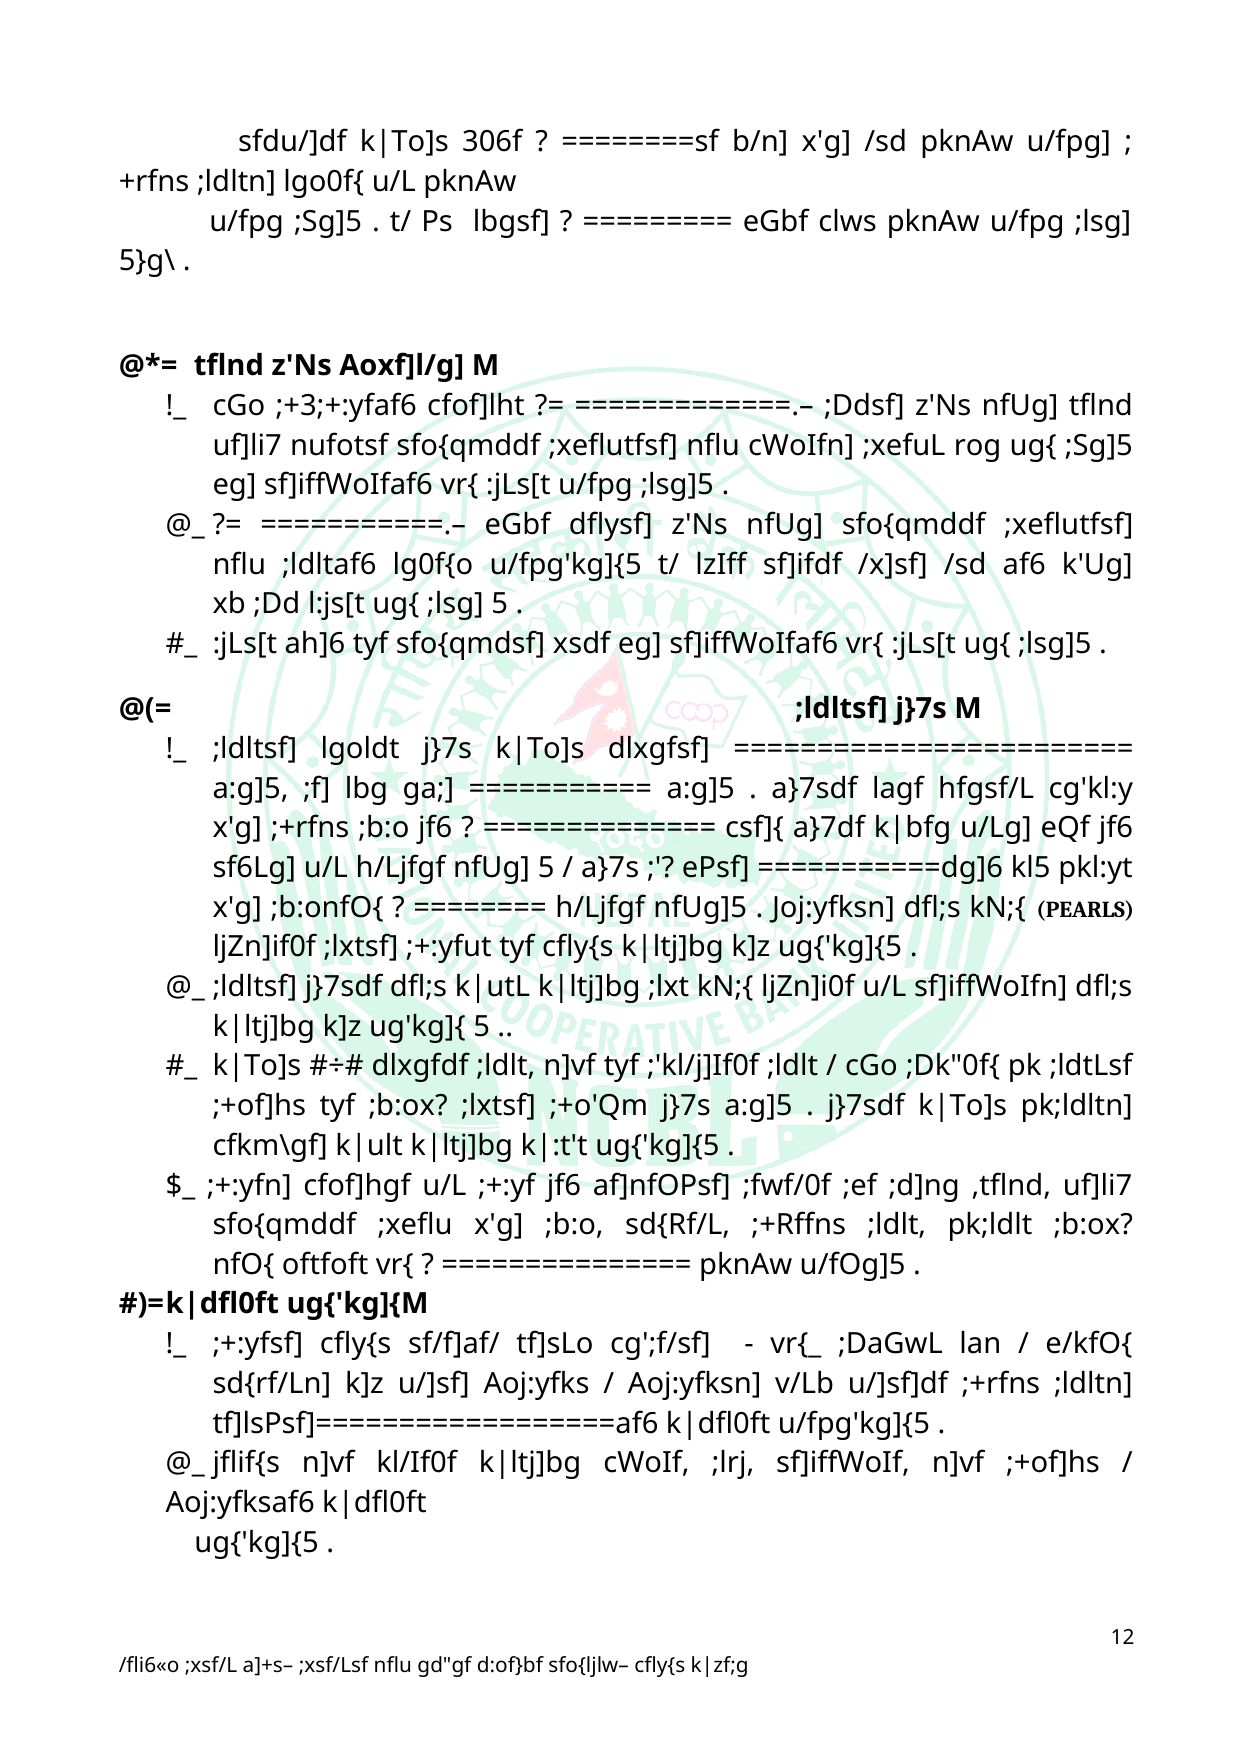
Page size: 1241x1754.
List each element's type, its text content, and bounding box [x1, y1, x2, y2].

text !_ cGo ;+3;+:yfaf6 cfof]lht ?= =============.– ;Ddsf] z'Ns nfUg] tflnd uf]li7 nufotsf sfo{qmddf ;xeflutfsf] nflu cWoIfn] ;xefuL rog ug{ ;Sg]5 eg] sf]iffWoIfaf6 vr{ :jLs[t u/fpg ;lsg]5 . [165, 384, 1134, 503]
text #_ k|To]s #÷# dlxgfdf ;ldlt, n]vf tyf ;'kl/j]If0f ;ldlt / cGo ;Dk"0f{ pk ;ldtLsf ;+of]hs tyf ;b:ox? ;lxtsf] ;+o'Qm j}7s a:g]5 . j}7sdf k|To]s pk;ldltn] cfkm\gf] k|ult k|ltj]bg k|:t't ug{'kg]{5 . [165, 1045, 1134, 1164]
text !_ ;+:yfsf] cfly{s sf/f]af/ tf]sLo cg';f/sf] - vr{_ ;DaGwL lan / e/kfO{ sd{rf/Ln] k]z u/]sf] Aoj:yfks / Aoj:yfksn] v/Lb u/]sf]df ;+rfns ;ldltn] tf]lsPsf]==================af6 k|dfl0ft u/fpg'kg]{5 . [165, 1322, 1134, 1442]
text sfdu/]df k|To]s 306f ? ========sf b/n] x'g] /sd pknAw u/fpg] ;+rfns ;ldltn] lgo0f{ u/L pknAw [118, 120, 1134, 200]
text @(= ;ldltsf] j}7s M [118, 687, 1134, 727]
text #)= k|dfl0ft ug{'kg]{M [118, 1283, 1134, 1322]
text u/fpg ;Sg]5 . t/ Ps lbgsf] ? ========= eGbf clws pknAw u/fpg ;lsg] 5}g\ . [118, 200, 1134, 279]
text @_ jflif{s n]vf kl/If0f k|ltj]bg cWoIf, ;lrj, sf]iffWoIf, n]vf ;+of]hs / Aoj:yfksaf6 k|dfl0ft [118, 1442, 1134, 1521]
text ug{'kg]{5 . [118, 1521, 1134, 1561]
text #_ :jLs[t ah]6 tyf sfo{qmdsf] xsdf eg] sf]iffWoIfaf6 vr{ :jLs[t ug{ ;lsg]5 . [165, 622, 1134, 662]
text @_ ?= ===========.– eGbf dflysf] z'Ns nfUg] sfo{qmddf ;xeflutfsf] nflu ;ldltaf6 lg0f{o u/fpg'kg]{5 t/ lzIff sf]ifdf /x]sf] /sd af6 k'Ug] xb ;Dd l:js[t ug{ ;lsg] 5 . [165, 503, 1134, 622]
text @_ ;ldltsf] j}7sdf dfl;s k|utL k|ltj]bg ;lxt kN;{ ljZn]i0f u/L sf]iffWoIfn] dfl;s k|ltj]bg k]z ug'kg]{ 5 .. [165, 965, 1134, 1045]
text @*= tflnd z'Ns Aoxf]l/g] M [118, 344, 1134, 384]
text !_ ;ldltsf] lgoldt j}7s k|To]s dlxgfsf] ======================== a:g]5, ;f] lbg ga;] =========== a:g]5 . a}7sdf lagf hfgsf/L cg'kl:y x'g] ;+rfns ;b:o jf6 ? ============== csf]{ a}7df k|bfg u/Lg] eQf jf6 sf6Lg] u/L h/Ljfgf nfUg] 5 / a}7s ;'? ePsf] ===========dg]6 kl5 pkl:yt x'g] ;b:onfO{ ? ======== h/Ljfgf nfUg]5 . Joj:yfksn] dfl;s kN;{ (PEARLS) ljZn]if0f ;lxtsf] ;+:yfut tyf cfly{s k|ltj]bg k]z ug{'kg]{5 . [165, 727, 1134, 965]
text $_ ;+:yfn] cfof]hgf u/L ;+:yf jf6 af]nfOPsf] ;fwf/0f ;ef ;d]ng ,tflnd, uf]li7 sfo{qmddf ;xeflu x'g] ;b:o, sd{Rf/L, ;+Rffns ;ldlt, pk;ldlt ;b:ox?nfO{ oftfoft vr{ ? =============== pknAw u/fOg]5 . [165, 1164, 1134, 1283]
